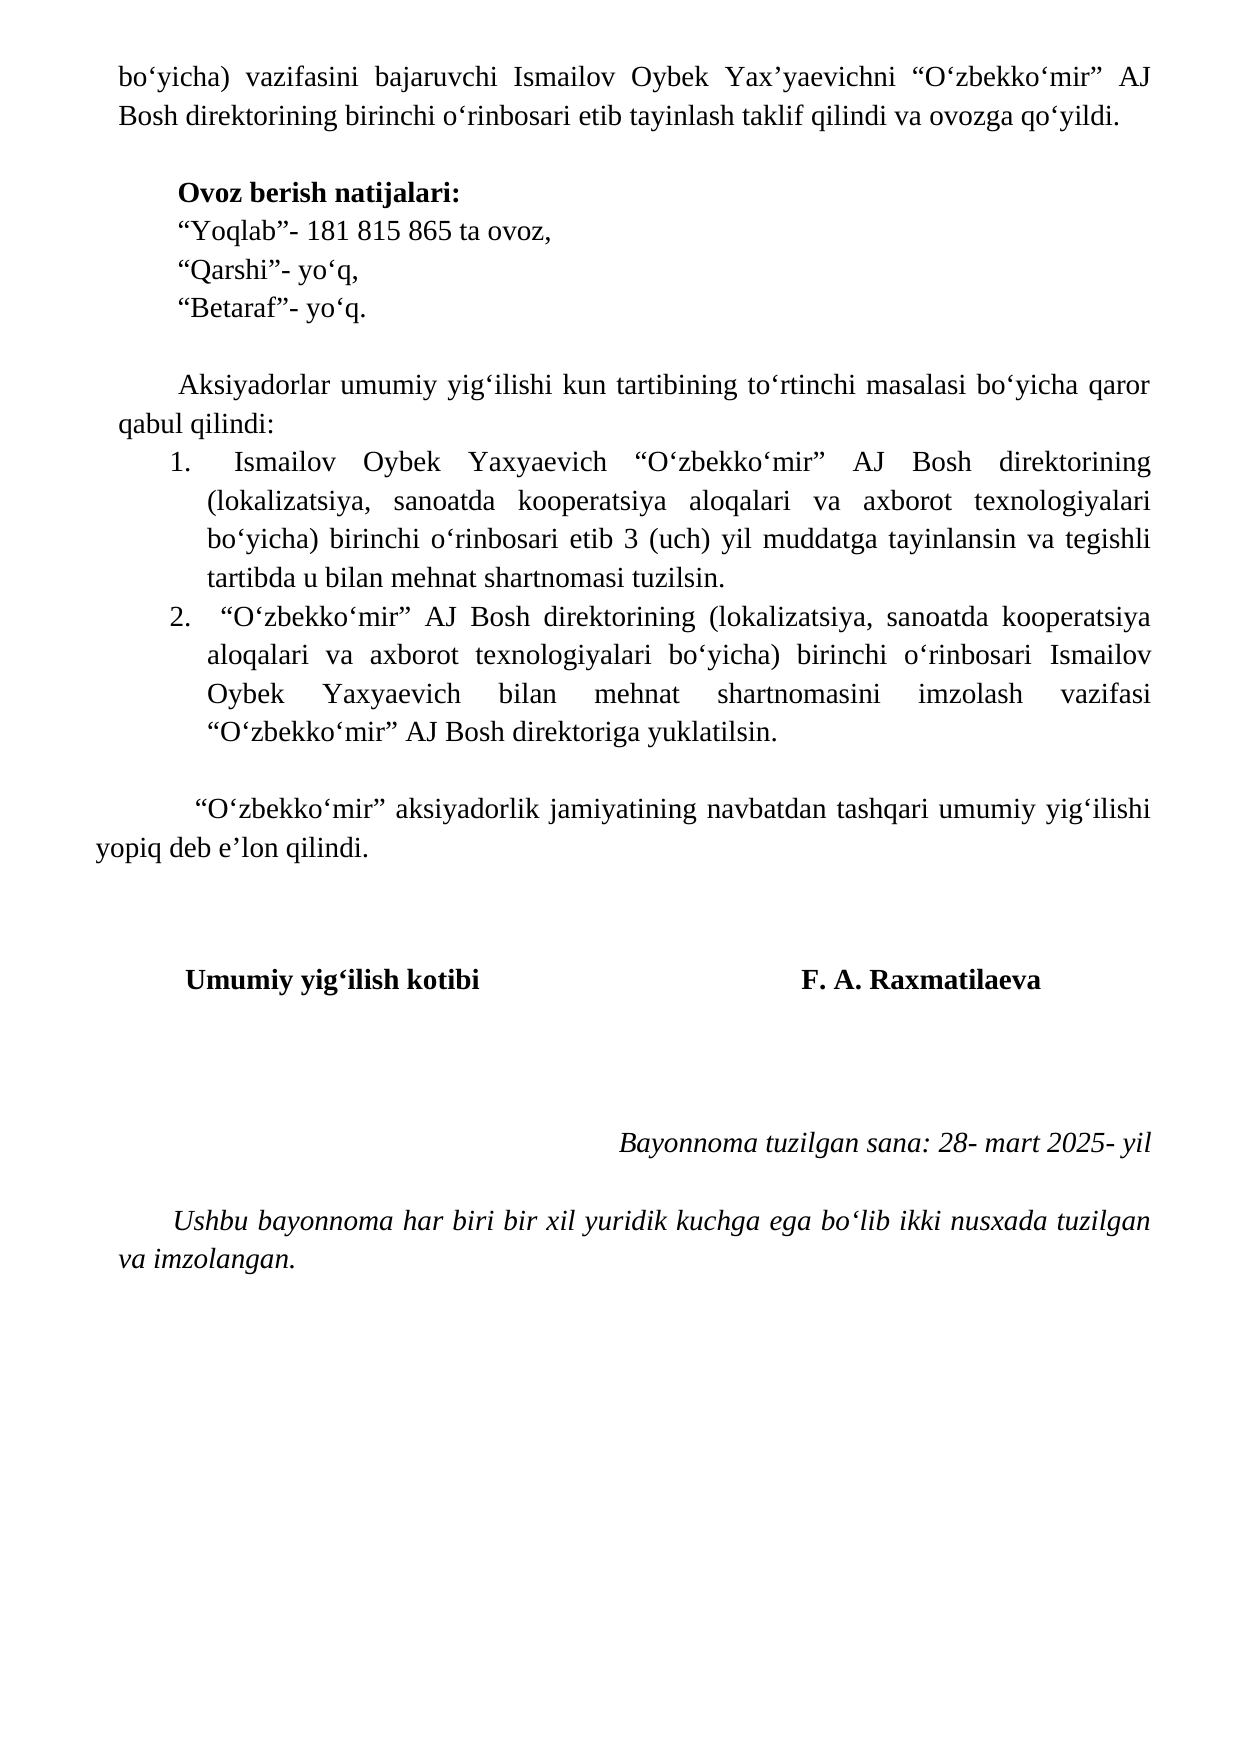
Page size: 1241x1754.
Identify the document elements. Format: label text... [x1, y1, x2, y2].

list Ismailov Oybek Yaxyaevich “O‘zbekko‘mir” AJ Bosh direktorining (lokalizatsiya, sanoatda kooperatsiya aloqalari va axborot texnologiyalari bo‘yicha) birinchi o‘rinbosari etib 3 (uch) yil muddatga tayinlansin va tegishli tartibda u bilan mehnat shartnomasi tuzilsin. [169, 444, 1152, 594]
text “Qarshi”- yo‘q, [118, 252, 1152, 285]
text Bayonnoma tuzilgan sana: 28- mart 2025- yil [118, 1126, 1152, 1159]
text “Yoqlab”- 181 815 865 ta ovoz, [118, 213, 276, 247]
list “O‘zbekko‘mir” AJ Bosh direktorining (lokalizatsiya, sanoatda kooperatsiya aloqalari va axborot texnologiyalari bo‘yicha) birinchi o‘rinbosari Ismailov Oybek Yaxyaevich bilan mehnat shartnomasini imzolash vazifasi “O‘zbekko‘mir” AJ Bosh direktoriga yuklatilsin. [169, 599, 1152, 748]
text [118, 59, 1152, 131]
text “O‘zbekko‘mir” aksiyadorlik jamiyatining navbatdan tashqari umumiy yig‘ilishi yopiq deb e’lon qilindi. [95, 791, 1152, 863]
table_header F. A. Raxmatilaeva [709, 946, 1133, 1016]
text Aksiyadorlar umumiy yig‘ilishi kun tartibining to‘rtinchi masalasi bo‘yicha qaror qabul qilindi: [118, 367, 1152, 439]
text Ovoz berish natijalari: [118, 175, 1152, 208]
text “Yoqlab”- 181 815 865 ta ovoz, [306, 213, 1152, 247]
text Ushbu bayonnoma har biri bir xil yuridik kuchga ega bo‘lib ikki nusxada tuzilgan va imzolangan. [118, 1203, 1152, 1275]
table_header Umumiy yig‘ilish kotibi [107, 946, 709, 1016]
text “Betaraf”- yo‘q. [118, 290, 1152, 324]
